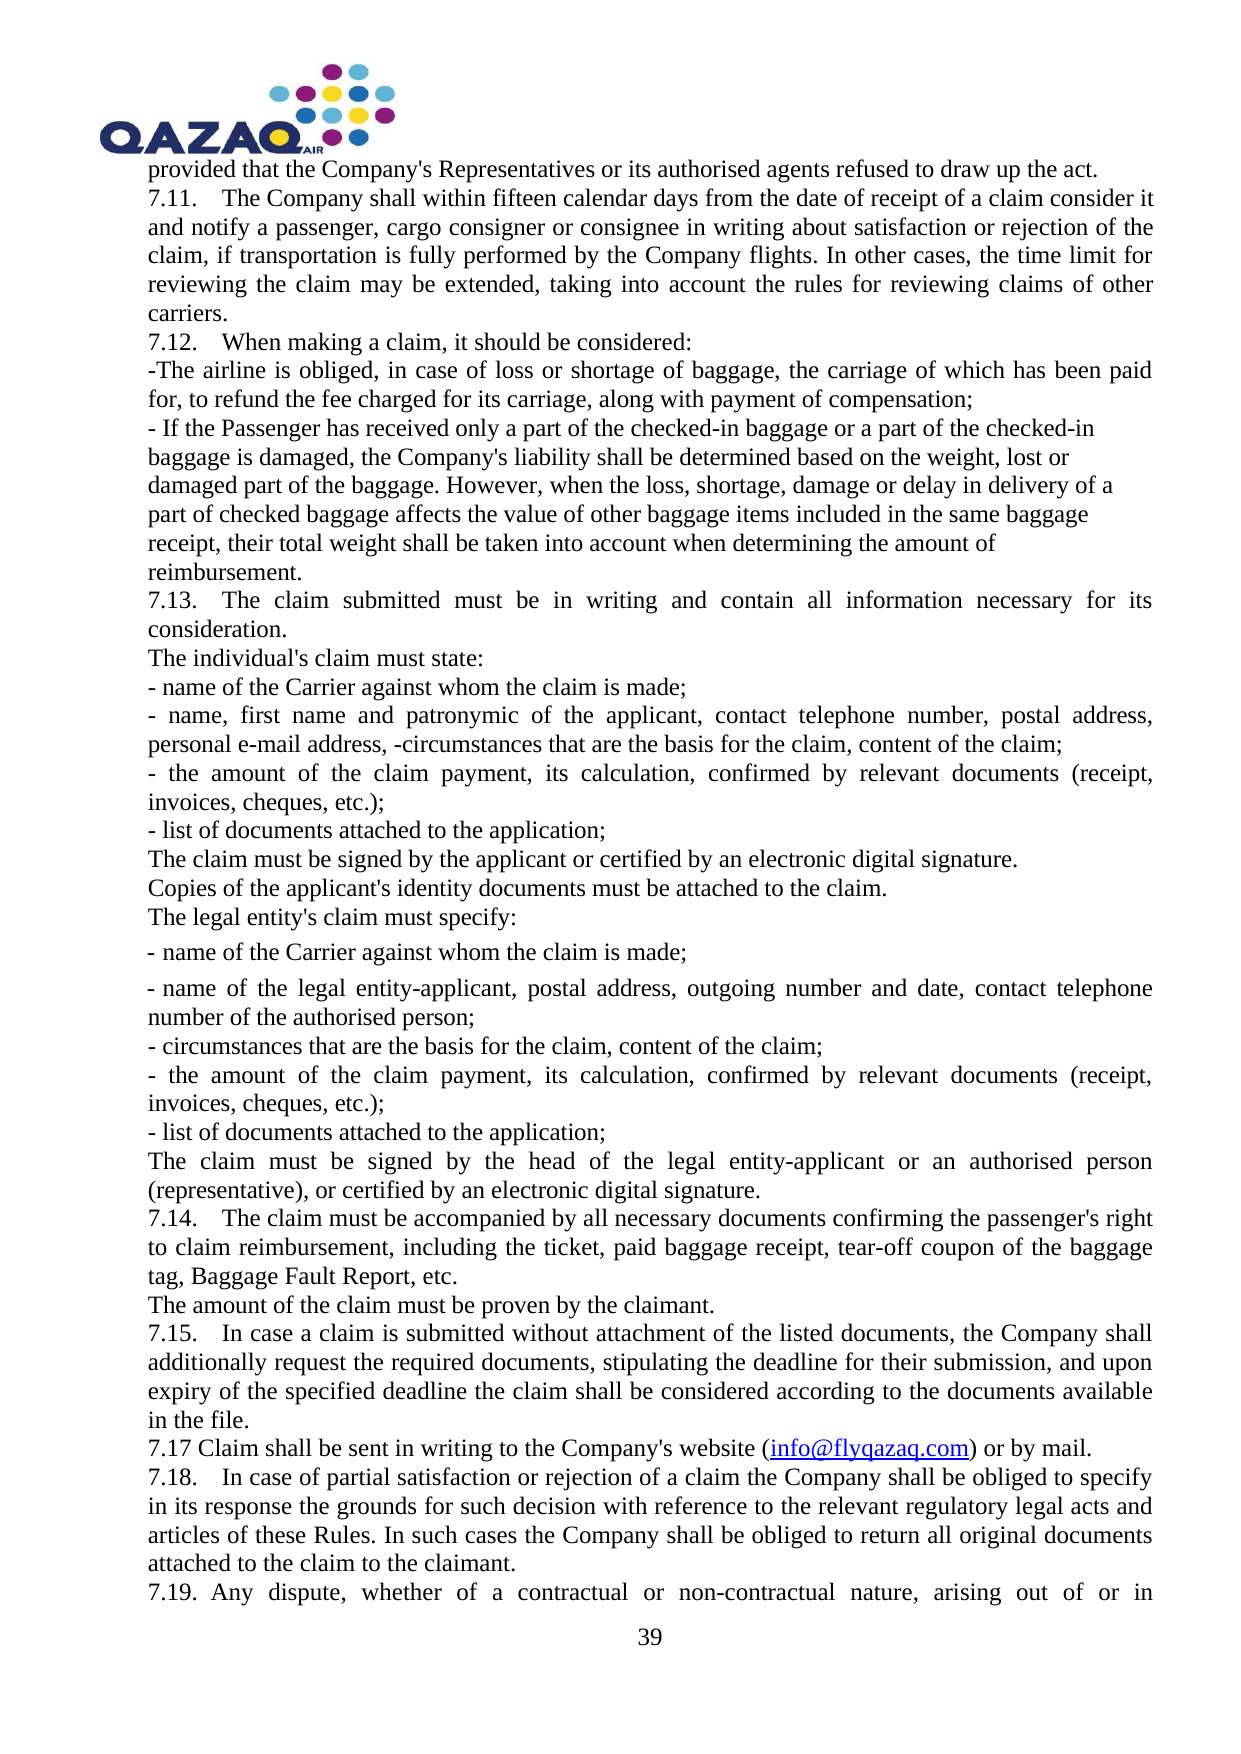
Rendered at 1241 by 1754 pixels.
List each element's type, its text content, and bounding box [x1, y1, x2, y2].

text - circumstances that are the basis for the claim, content of the claim; [148, 1031, 1165, 1060]
text 7.17 Claim shall be sent in writing to the Company's website (info@flyqazaq.com) or by mail. [148, 1433, 1154, 1462]
list In case of partial satisfaction or rejection of a claim the Company shall be obliged to specify in its response the grounds for such decision with reference to the relevant regulatory legal acts and articles of these Rules. In such cases the Company shall be obliged to return all original documents attached to the claim to the claimant. [148, 1462, 1154, 1577]
text The claim must be signed by the applicant or certified by an electronic digital signature. [148, 844, 1165, 873]
text The individual's claim must state: [148, 643, 1165, 672]
list name of the Carrier against whom the claim is made; [147, 937, 1154, 966]
list The claim submitted must be in writing and contain all information necessary for its consideration. [148, 585, 1154, 643]
list When making a claim, it should be considered: [148, 327, 1165, 355]
text Copies of the applicant's identity documents must be attached to the claim. [148, 873, 1165, 902]
text - name of the Carrier against whom the claim is made; [148, 672, 1165, 700]
list In case a claim is submitted without attachment of the listed documents, the Company shall additionally request the required documents, stipulating the deadline for their submission, and upon expiry of the specified deadline the claim shall be considered according to the documents available in the file. [148, 1318, 1153, 1433]
list The Company shall within fifteen calendar days from the date of receipt of a claim consider it and notify a passenger, cargo consigner or consignee in writing about satisfaction or rejection of the claim, if transportation is fully performed by the Company flights. In other cases, the time limit for reviewing the claim may be extended, taking into account the rules for reviewing claims of other carriers. [148, 183, 1154, 327]
text - name, first name and patronymic of the applicant, contact telephone number, postal address, personal e-mail address, -circumstances that are the basis for the claim, content of the claim; [148, 700, 1154, 758]
text The legal entity's claim must specify: [148, 902, 1165, 930]
text - the amount of the claim payment, its calculation, confirmed by relevant documents (receipt, invoices, cheques, etc.); [148, 758, 1154, 815]
text The claim must be signed by the head of the legal entity-applicant or an authorised person (representative), or certified by an electronic digital signature. [148, 1146, 1154, 1203]
list name of the legal entity-applicant, postal address, outgoing number and date, contact telephone number of the authorised person; [147, 973, 1154, 1031]
picture [98, 62, 396, 155]
text - list of documents attached to the application; [148, 1117, 1165, 1146]
text The amount of the claim must be proven by the claimant. [148, 1290, 1165, 1318]
list The claim must be accompanied by all necessary documents confirming the passenger's right to claim reimbursement, including the ticket, paid baggage receipt, tear-off coupon of the baggage tag, Baggage Fault Report, etc. [148, 1203, 1154, 1290]
text - the amount of the claim payment, its calculation, confirmed by relevant documents (receipt, invoices, cheques, etc.); [148, 1060, 1153, 1117]
text -The airline is obliged, in case of loss or shortage of baggage, the carriage of which has been paid for, to refund the fee charged for its carriage, along with payment of compensation; [148, 355, 1154, 413]
text - list of documents attached to the application; [148, 815, 1165, 844]
text - If the Passenger has received only a part of the checked-in baggage or a part of the checked-in baggage is damaged, the Company's liability shall be determined based on the weight, lost or damaged part of the baggage. However, when the loss, shortage, damage or delay in delivery of a part of checked baggage affects the value of other baggage items included in the same baggage receipt, their total weight shall be taken into account when determining the amount of reimbursement. [148, 413, 1153, 585]
